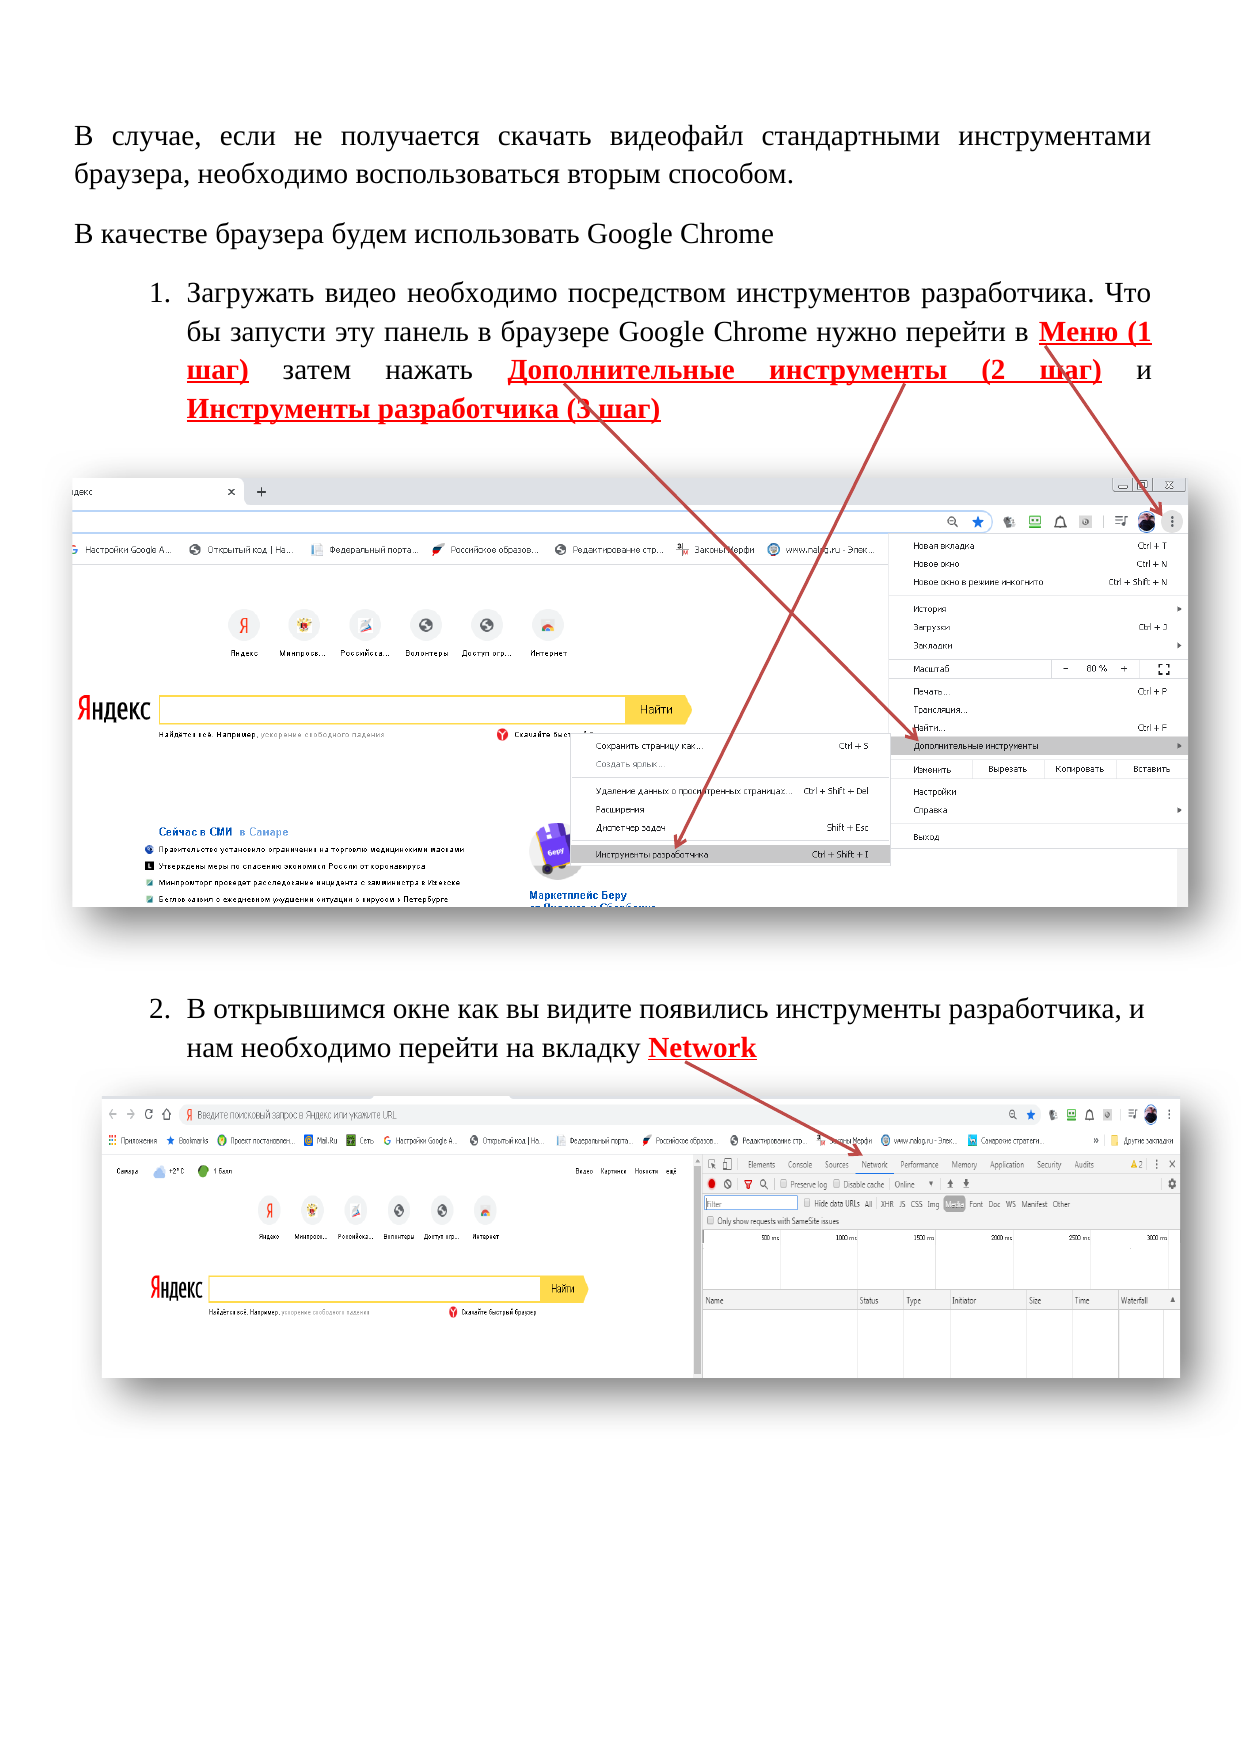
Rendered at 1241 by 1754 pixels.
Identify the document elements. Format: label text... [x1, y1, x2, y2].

list Загружать видео необходимо посредством инструментов разработчика. Что бы запусти эту панель в браузере Google Chrome нужно перейти в Меню (1 шаг) затем нажать Дополнительные инструменты (2 шаг) и Инструменты разработчика (3 шаг) [149, 275, 1152, 424]
list В открывшимся окне как вы видите появились инструменты разработчика, и нам необходимо перейти на вкладку Network [149, 991, 1152, 1063]
picture [661, 478, 855, 609]
picture [101, 1096, 1181, 1378]
picture [72, 478, 1189, 907]
text В случае, если не получается скачать видеофайл стандартными инструментами браузера, необходимо воспользоваться вторым способом. [74, 118, 1152, 190]
text В качестве браузера будем использовать Google Chrome [74, 216, 1152, 249]
